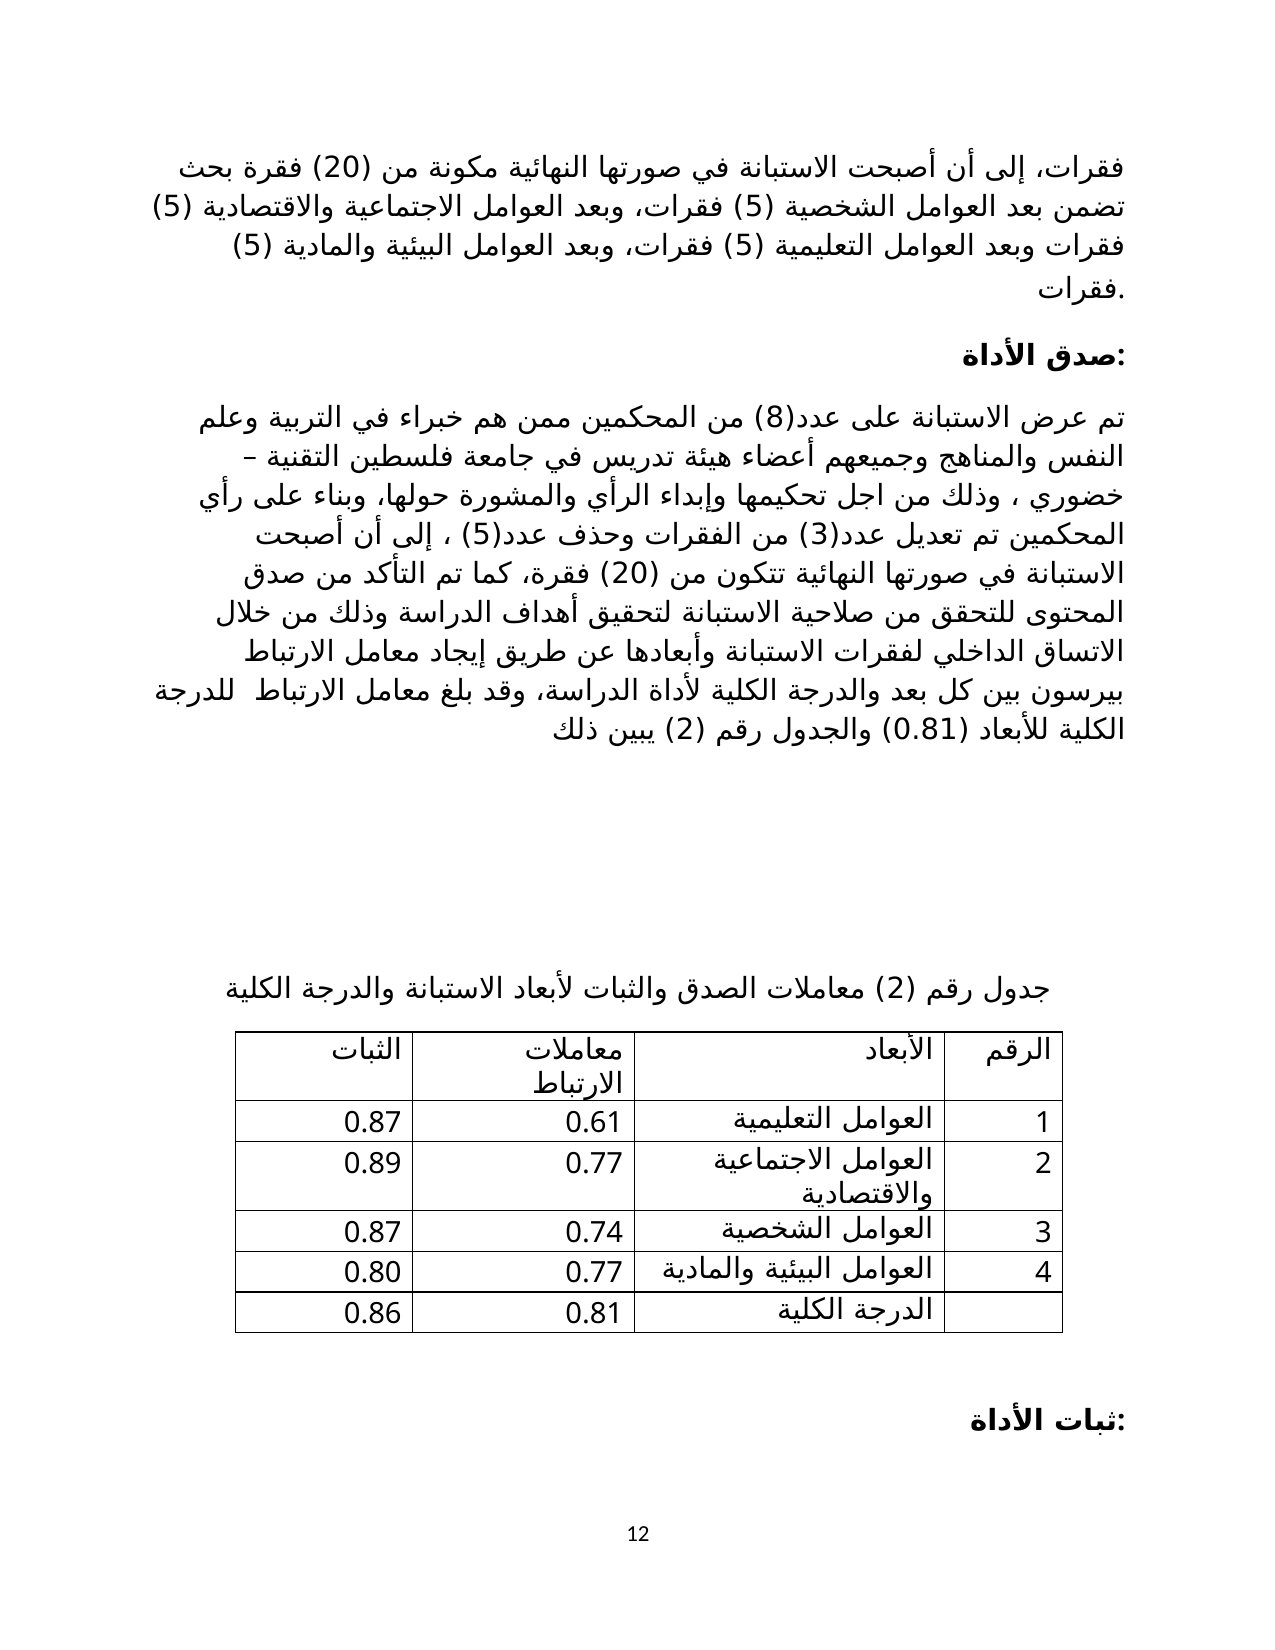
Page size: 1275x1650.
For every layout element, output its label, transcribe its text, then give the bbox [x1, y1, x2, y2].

text صدق الأداة: [150, 334, 1125, 374]
table_cell العوامل التعليمية [635, 1101, 944, 1141]
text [150, 150, 1125, 307]
table_cell 0.80 [236, 1252, 412, 1291]
table_cell 0.74 [413, 1211, 634, 1251]
table_cell 0.81 [413, 1293, 634, 1332]
table_header معاملات الارتباط [413, 1033, 634, 1100]
table_cell 1 [945, 1101, 1062, 1141]
table_cell 0.89 [236, 1142, 412, 1210]
table_cell العوامل الشخصية [635, 1211, 944, 1251]
table_cell 0.86 [236, 1293, 412, 1332]
table_cell [945, 1293, 1062, 1332]
table_header الرقم [945, 1033, 1062, 1100]
table_header الأبعاد [635, 1033, 944, 1100]
table_cell 0.87 [236, 1101, 412, 1141]
table_cell العوامل البيئية والمادية [635, 1252, 944, 1291]
table_cell الدرجة الكلية [635, 1293, 944, 1332]
table_cell العوامل الاجتماعية والاقتصادية [635, 1142, 944, 1210]
text ثبات الأداة: [150, 1400, 1125, 1439]
table_cell 0.87 [236, 1211, 412, 1251]
table_cell 0.77 [413, 1142, 634, 1210]
table_cell 4 [945, 1252, 1062, 1291]
table_header الثبات [236, 1033, 412, 1100]
table_cell 2 [945, 1142, 1062, 1210]
text تم عرض الاستبانة على عدد(8) من المحكمين ممن هم خبراء في التربية وعلم النفس والمناهج وجميعهم أعضاء هيئة تدريس في جامعة فلسطين التقنية – خضوري ، وذلك من اجل تحكيمها وإبداء الرأي والمشورة حولها، وبناء على رأي المحكمين تم تعديل عدد(3) من الفقرات وحذف عدد(5) ، إلى أن أصبحت الاستبانة في صورتها النهائية تتكون من (20) فقرة، كما تم التأكد من صدق المحتوى للتحقق من صلاحية الاستبانة لتحقيق أهداف الدراسة وذلك من خلال الاتساق الداخلي لفقرات الاستبانة وأبعادها عن طريق إيجاد معامل الارتباط بيرسون بين كل بعد والدرجة الكلية لأداة الدراسة، وقد بلغ معامل الارتباط للدرجة الكلية للأبعاد (0.81) والجدول رقم (2) يبين ذلك [150, 401, 1125, 746]
text جدول رقم (2) معاملات الصدق والثبات لأبعاد الاستبانة والدرجة الكلية [150, 972, 1125, 1006]
table_cell 0.77 [413, 1252, 634, 1291]
table_cell 0.61 [413, 1101, 634, 1141]
table_cell 3 [945, 1211, 1062, 1251]
